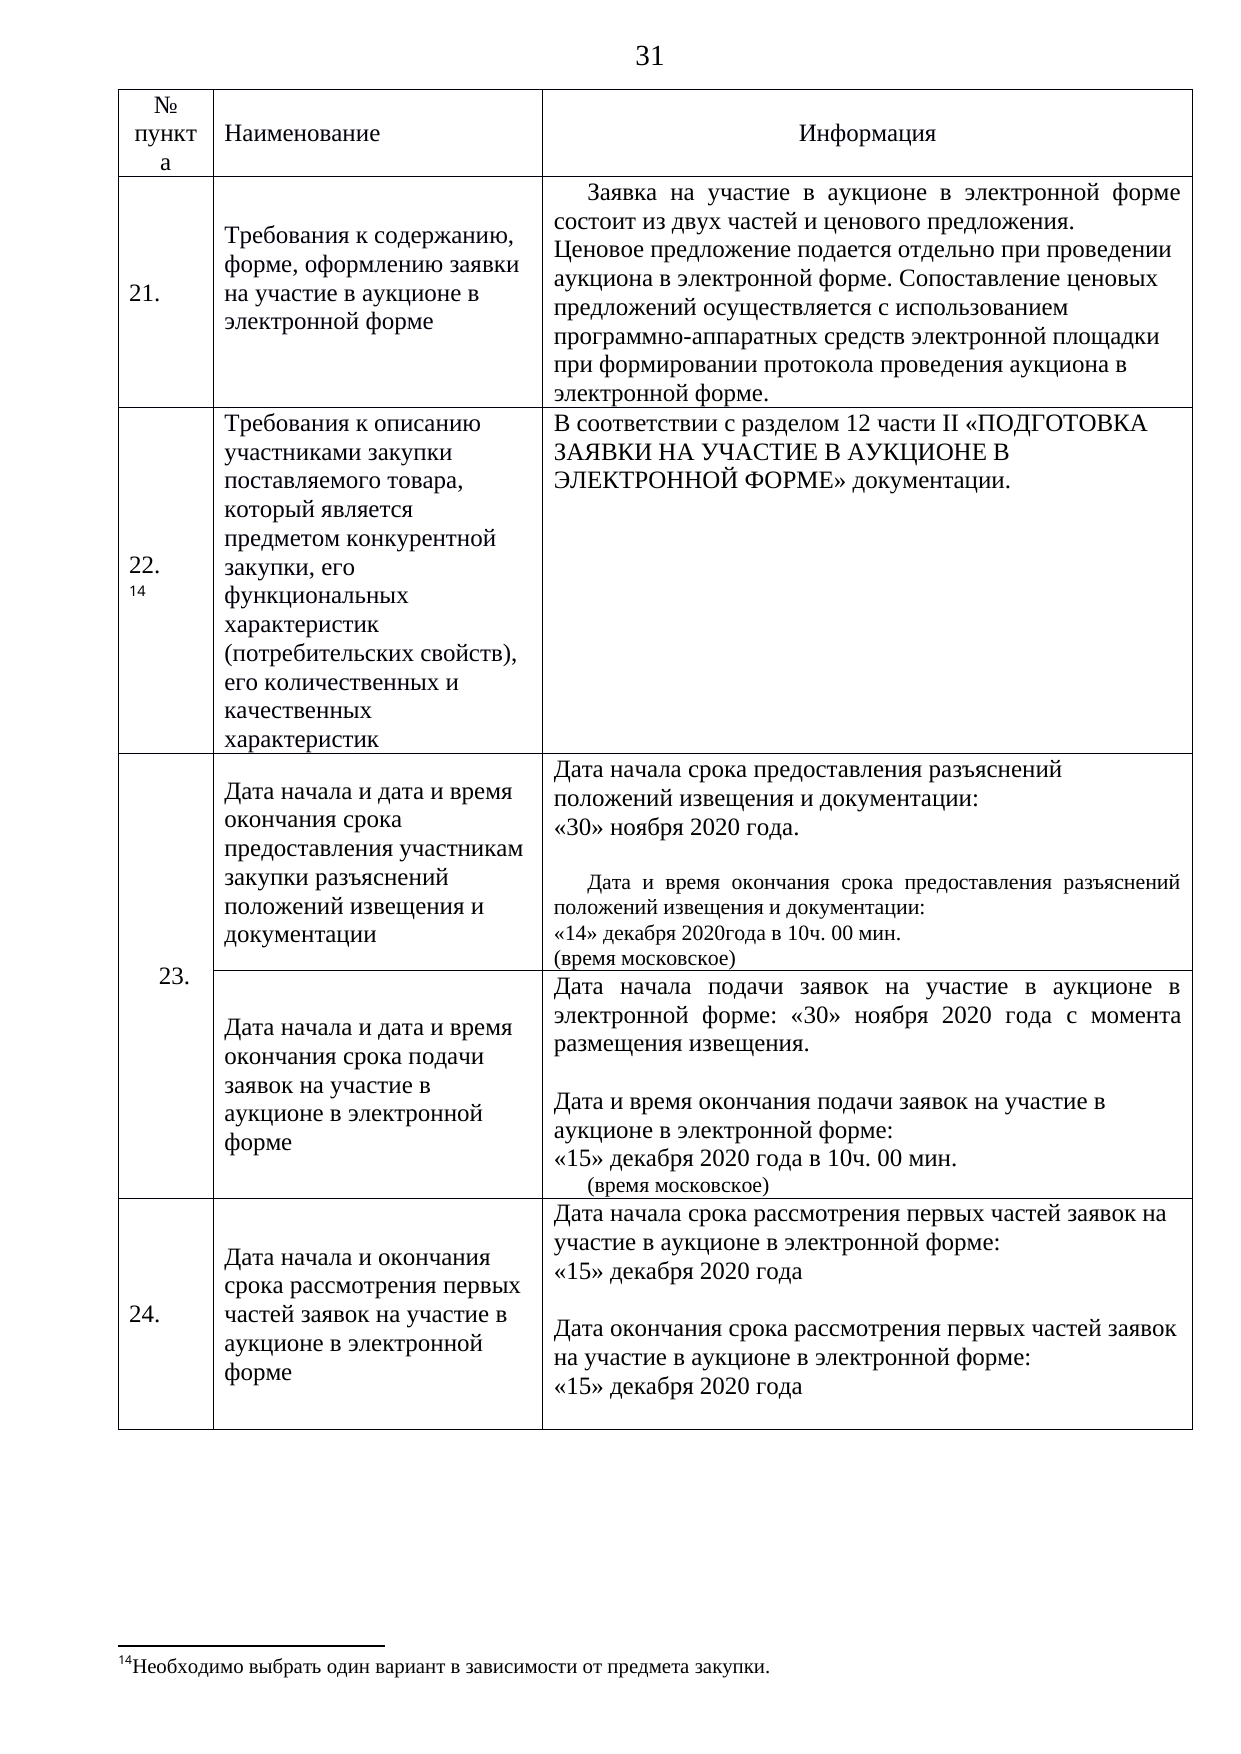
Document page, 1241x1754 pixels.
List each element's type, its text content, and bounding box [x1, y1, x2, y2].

table_cell В соответствии с разделом 12 части II «ПОДГОТОВКА ЗАЯВКИ НА УЧАСТИЕ В АУКЦИОНЕ В ЭЛЕКТРОННОЙ ФОРМЕ» документации. [543, 408, 1192, 753]
table_header № пункта [119, 90, 213, 176]
table_cell [119, 1199, 213, 1428]
table_cell Требования к содержанию, форме, оформлению заявки на участие в аукционе в электронной форме [214, 177, 542, 407]
table_cell Заявка на участие в аукционе в электронной форме состоит из двух частей и ценового предложения. Ценовое предложение подается отдельно при проведении аукциона в электронной форме. Сопоставление ценовых предложений осуществляется с использованием программно-аппаратных средств электронной площадки при формировании протокола проведения аукциона в электронной форме. [543, 177, 1192, 407]
table_header Информация [543, 90, 1192, 176]
table_cell Дата начала и дата и время окончания срока предоставления участникам закупки разъяснений положений извещения и документации [214, 754, 542, 970]
table_cell [119, 754, 213, 1197]
table_cell Дата начала и дата и время окончания срока подачи заявок на участие в аукционе в электронной форме [214, 971, 542, 1197]
table_cell [119, 177, 213, 407]
table_cell Дата начала и окончания срока рассмотрения первых частей заявок на участие в аукционе в электронной форме [214, 1199, 542, 1428]
table_cell Дата начала срока предоставления разъяснений положений извещения и документации: «30» ноября 2020 года. Дата и время окончания срока предоставления разъяснений положений извещения и документации: «14» декабря 2020года в 10ч. 00 мин. (время московское) [543, 754, 1192, 970]
table_cell Дата начала подачи заявок на участие в аукционе в электронной форме: «30» ноября 2020 года с момента размещения извещения. Дата и время окончания подачи заявок на участие в аукционе в электронной форме: «15» декабря 2020 года в 10ч. 00 мин. (время московское) [543, 971, 1192, 1197]
table_cell [119, 408, 213, 753]
table_header Наименование [214, 90, 542, 176]
table_cell Дата начала срока рассмотрения первых частей заявок на участие в аукционе в электронной форме: «15» декабря 2020 года Дата окончания срока рассмотрения первых частей заявок на участие в аукционе в электронной форме: «15» декабря 2020 года [543, 1199, 1192, 1428]
table_cell Требования к описанию участниками закупки поставляемого товара, который является предметом конкурентной закупки, его функциональных характеристик (потребительских свойств), его количественных и качественных характеристик [214, 408, 542, 753]
